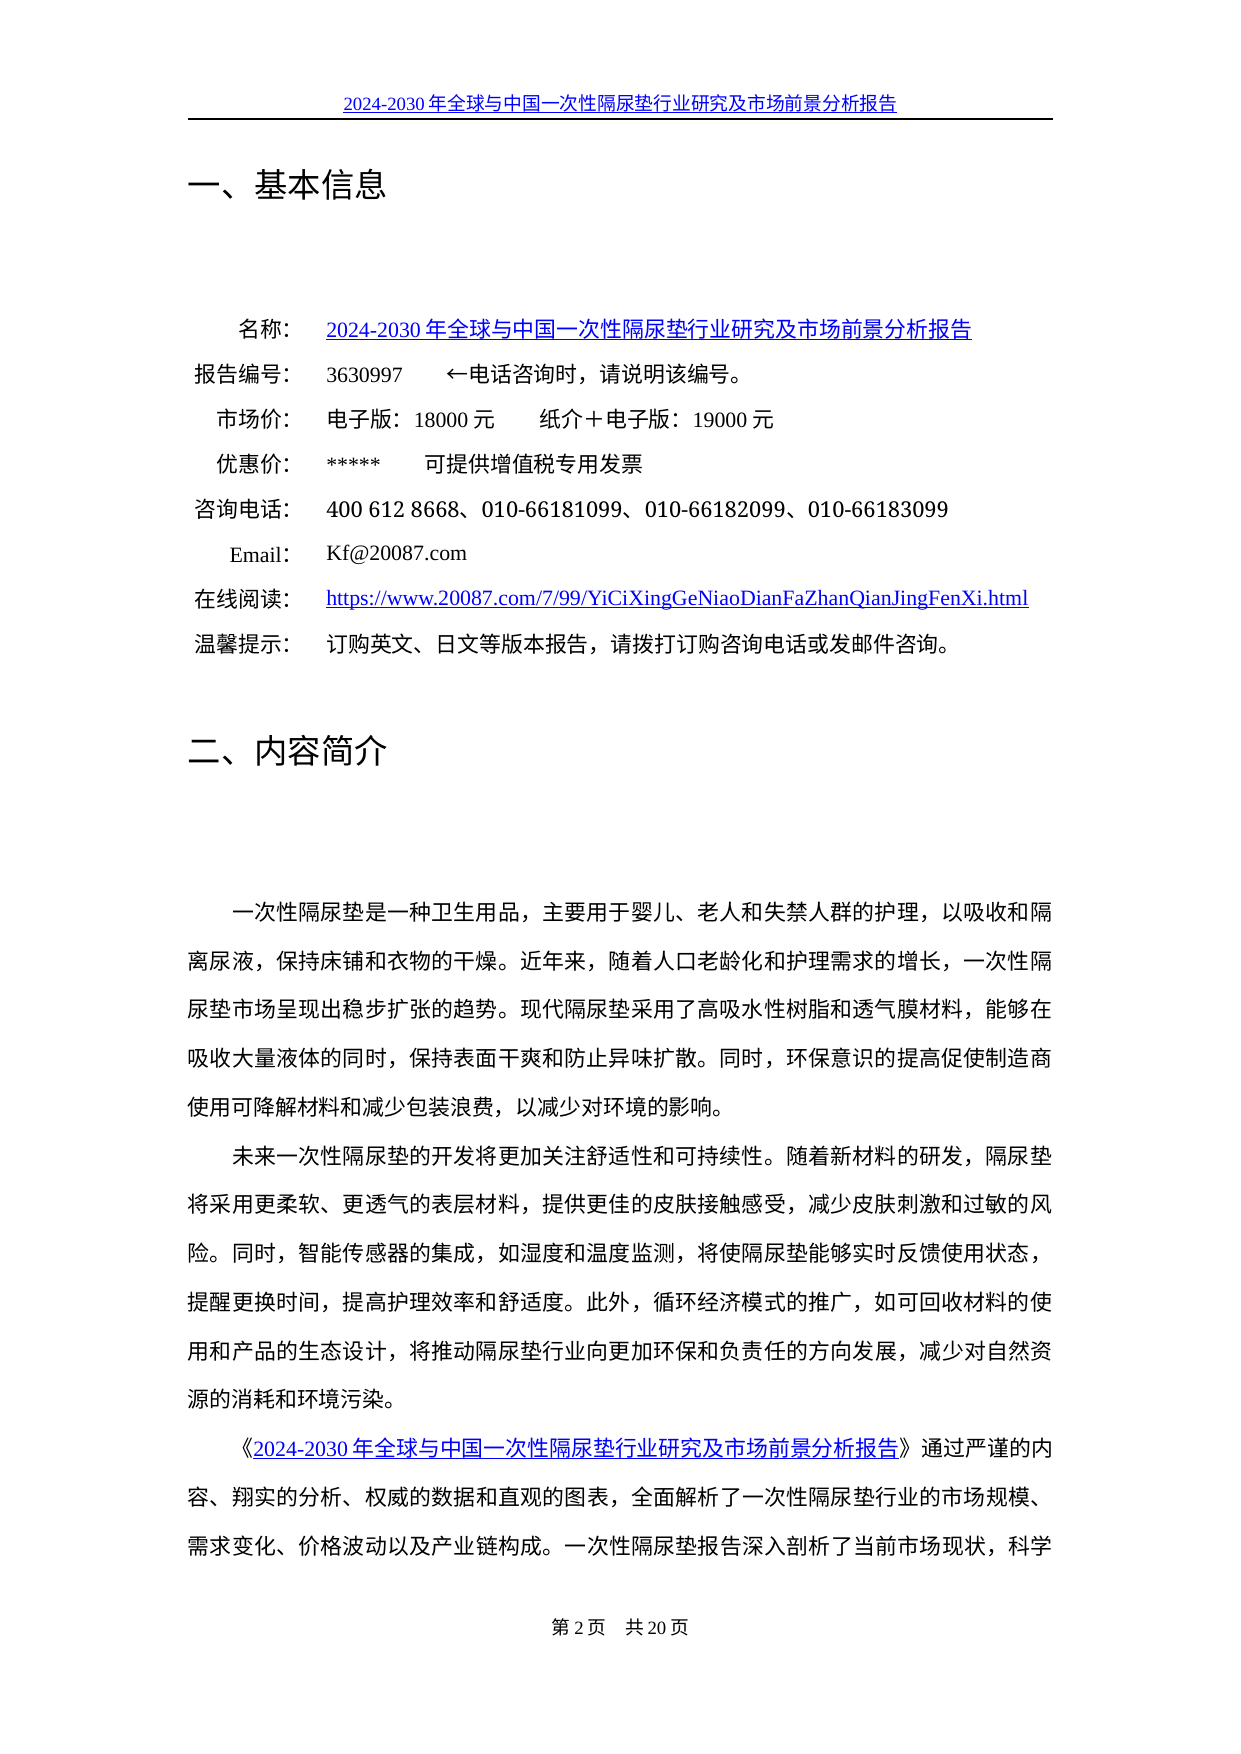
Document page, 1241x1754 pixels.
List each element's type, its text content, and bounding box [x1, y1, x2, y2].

table_header 2024-2030年全球与中国一次性隔尿垫行业研究及市场前景分析报告 [315, 312, 1073, 357]
table_cell 温馨提示： [167, 627, 315, 672]
table_cell 电子版：18000 元 纸介＋电子版：19000 元 [315, 402, 1073, 447]
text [187, 894, 1053, 1561]
table_cell 报告编号： [167, 357, 315, 402]
table_cell 3630997 ←电话咨询时，请说明该编号。 [315, 357, 1073, 402]
table_cell 市场价： [167, 402, 315, 447]
table_cell Kf@20087.com [315, 537, 1073, 582]
table_cell Email： [167, 537, 315, 582]
table_cell 咨询电话： [167, 492, 315, 537]
table_cell 在线阅读： [167, 582, 315, 627]
table_cell 订购英文、日文等版本报告，请拨打订购咨询电话或发邮件咨询。 [315, 627, 1073, 672]
title 一、基本信息 [187, 150, 1053, 215]
table_cell 400 612 8668、010-66181099、010-66182099、010-66183099 [315, 492, 1073, 537]
table_cell [315, 582, 1073, 627]
table_cell 优惠价： [167, 447, 315, 492]
table_cell ***** 可提供增值税专用发票 [315, 447, 1073, 492]
table_header 名称： [167, 312, 315, 357]
title 二、内容简介 [187, 717, 1053, 782]
